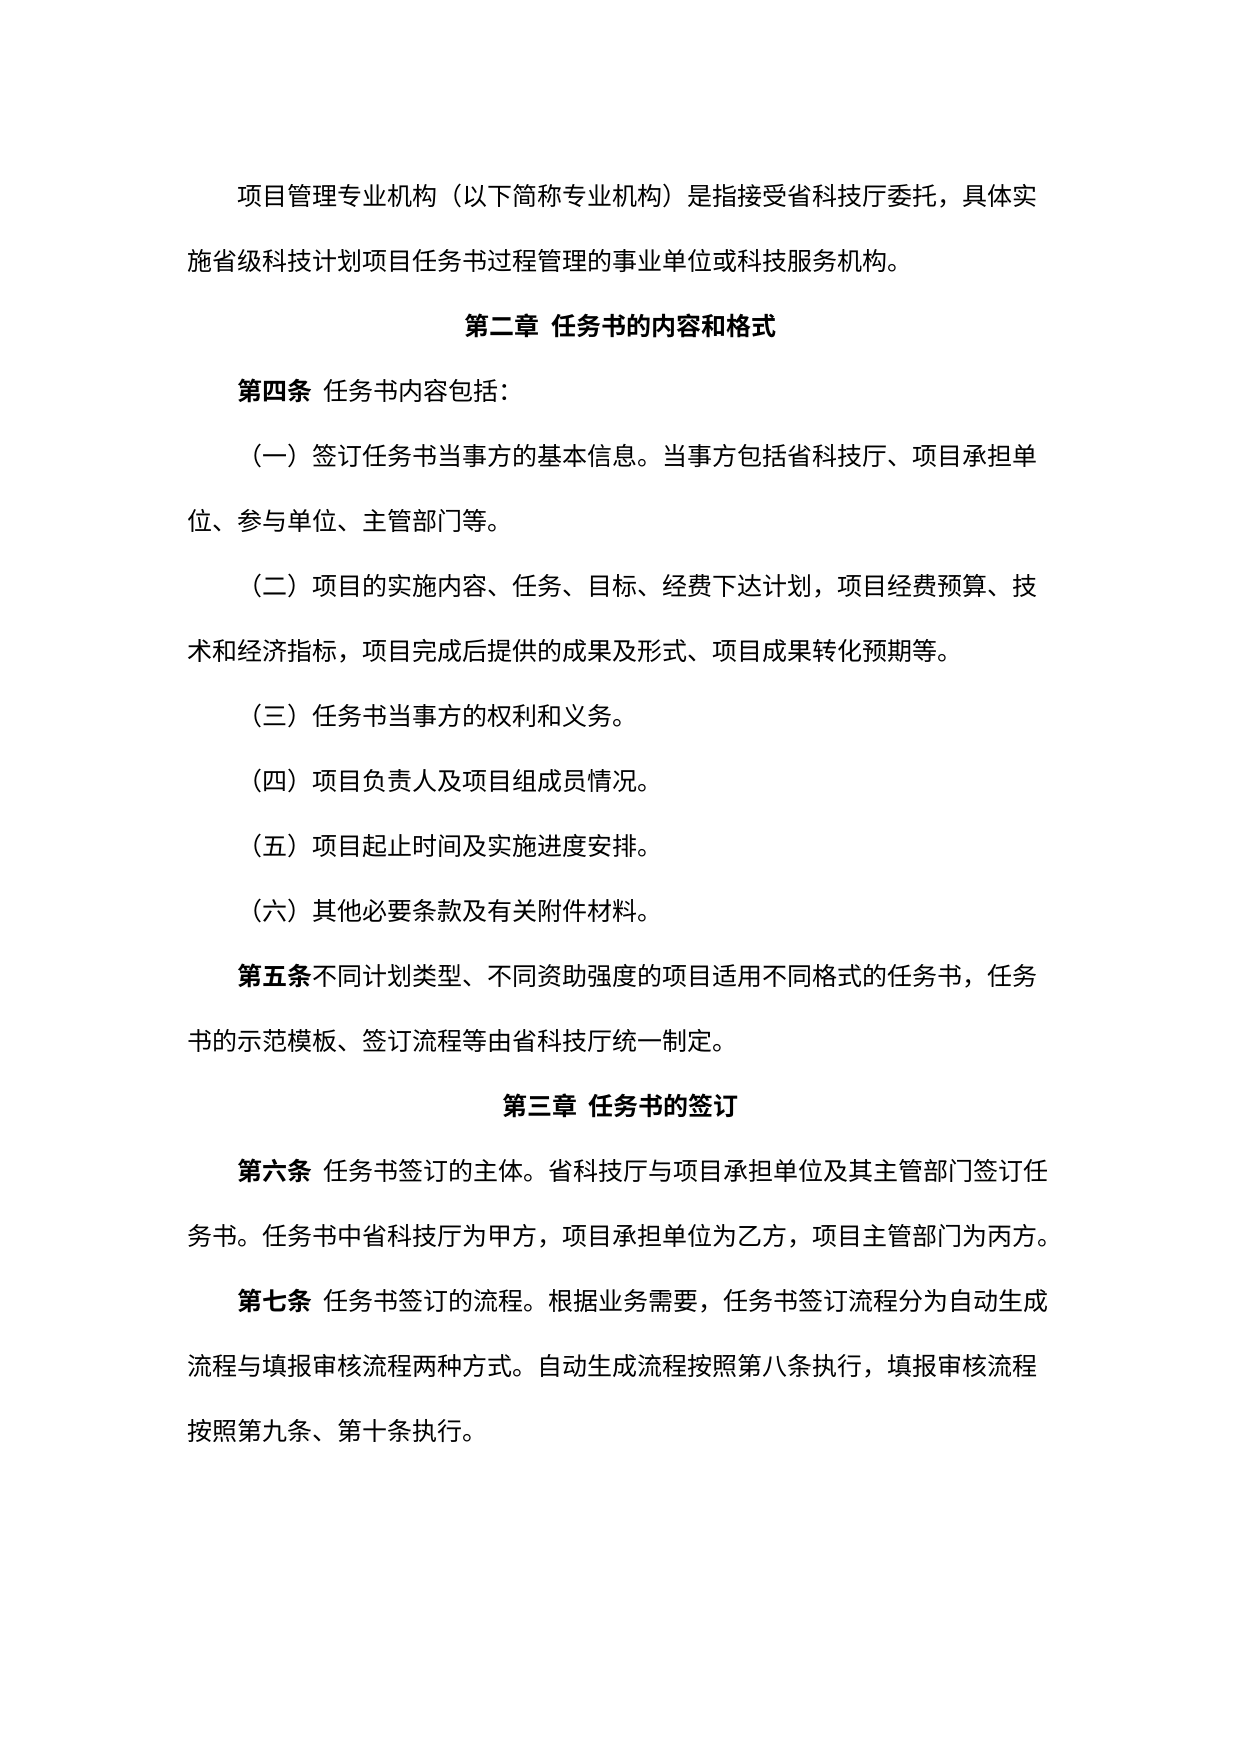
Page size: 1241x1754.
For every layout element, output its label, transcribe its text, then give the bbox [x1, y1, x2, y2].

text 第三章 任务书的签订 [187, 1072, 1053, 1137]
text 项目管理专业机构（以下简称专业机构）是指接受省科技厅委托，具体实施省级科技计划项目任务书过程管理的事业单位或科技服务机构。 [187, 162, 1053, 292]
text （二）项目的实施内容、任务、目标、经费下达计划，项目经费预算、技术和经济指标，项目完成后提供的成果及形式、项目成果转化预期等。 [187, 552, 1053, 682]
text （四）项目负责人及项目组成员情况。 [187, 747, 1053, 812]
text 第七条 任务书签订的流程。根据业务需要，任务书签订流程分为自动生成流程与填报审核流程两种方式。自动生成流程按照第八条执行，填报审核流程按照第九条、第十条执行。 [187, 1267, 1053, 1462]
text （六）其他必要条款及有关附件材料。 [187, 877, 1053, 942]
text （五）项目起止时间及实施进度安排。 [187, 812, 1053, 877]
text 第二章 任务书的内容和格式 [187, 292, 1053, 357]
text 第五条不同计划类型、不同资助强度的项目适用不同格式的任务书，任务书的示范模板、签订流程等由省科技厅统一制定。 [187, 942, 1053, 1072]
text 第六条 任务书签订的主体。省科技厅与项目承担单位及其主管部门签订任务书。任务书中省科技厅为甲方，项目承担单位为乙方，项目主管部门为丙方。 [187, 1137, 1053, 1267]
text 第四条 任务书内容包括： [187, 357, 1053, 422]
text （一）签订任务书当事方的基本信息。当事方包括省科技厅、项目承担单位、参与单位、主管部门等。 [187, 422, 1053, 552]
text （三）任务书当事方的权利和义务。 [187, 682, 1053, 747]
